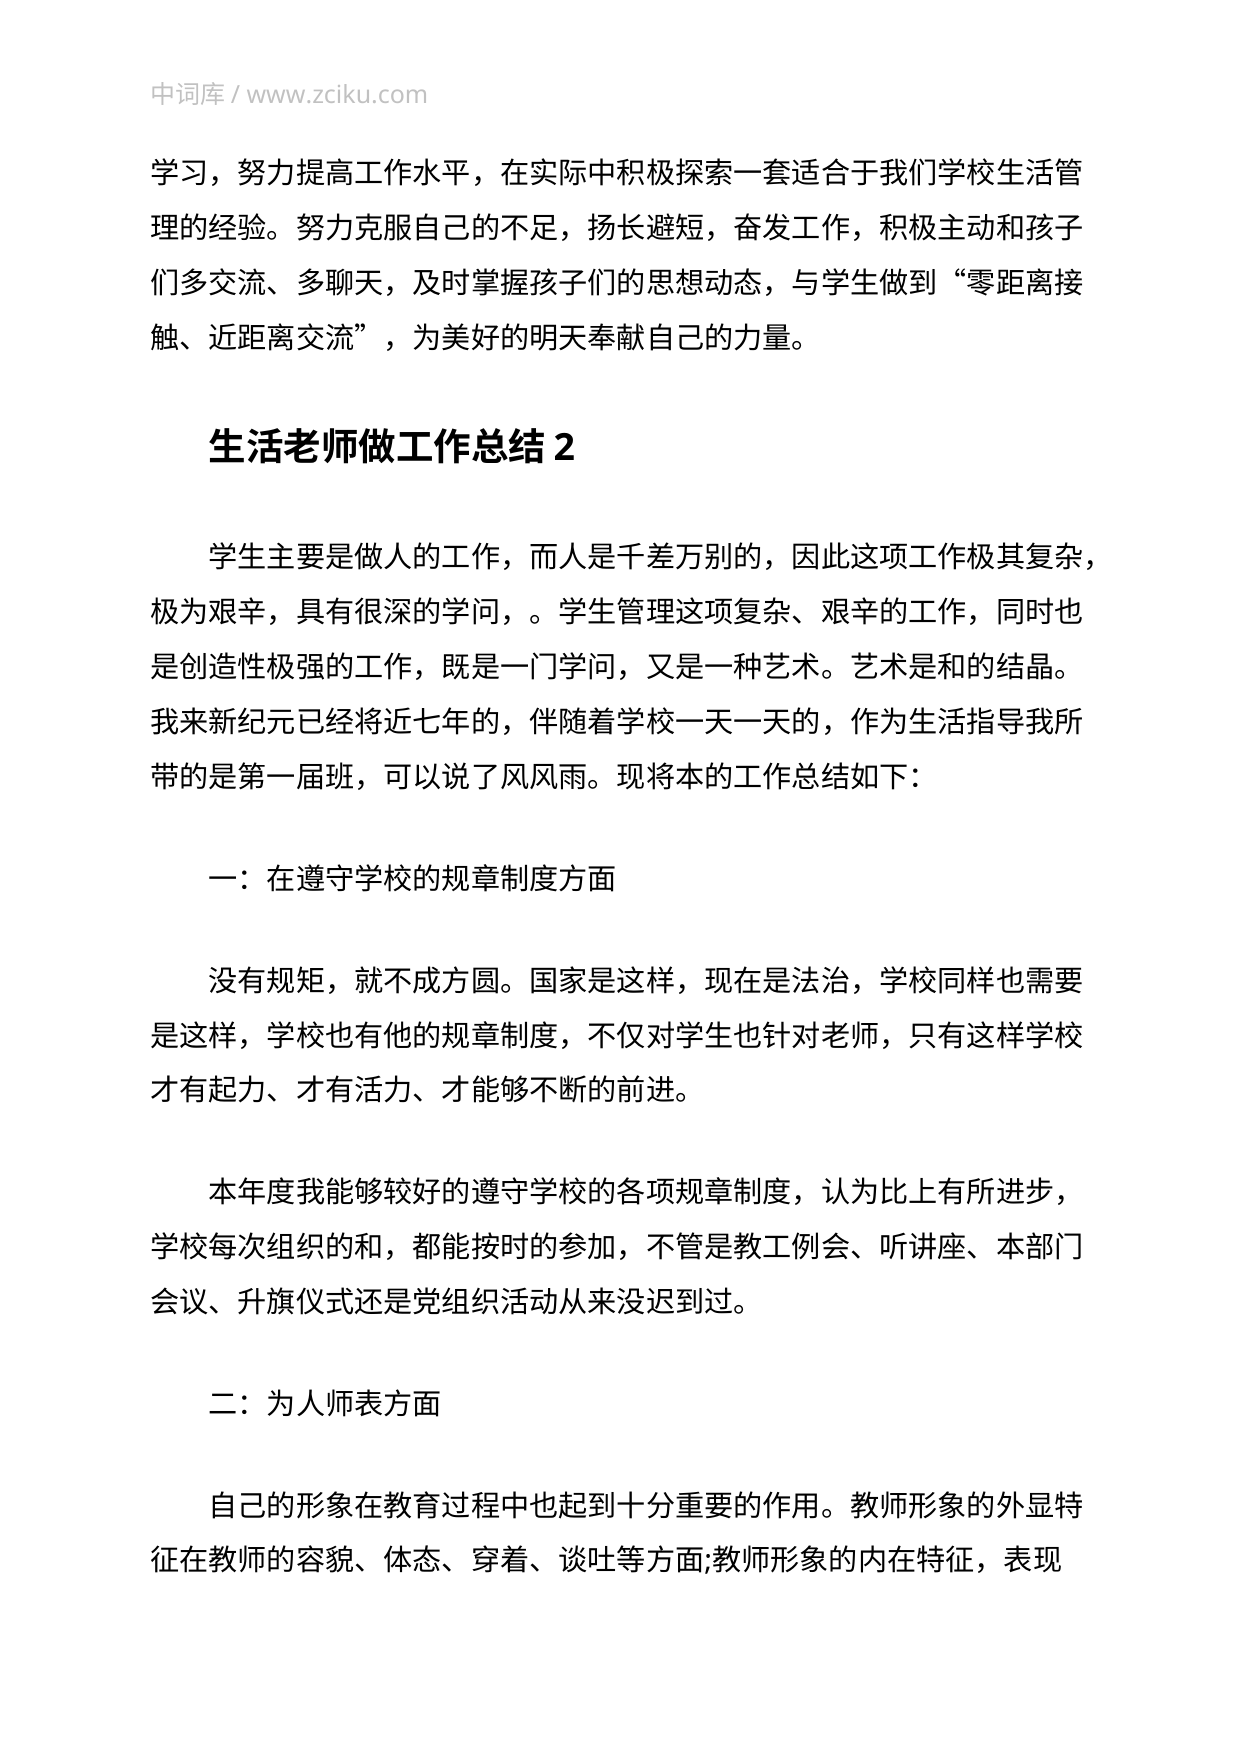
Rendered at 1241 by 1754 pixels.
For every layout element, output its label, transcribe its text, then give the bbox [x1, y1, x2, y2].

text 一：在遵守学校的规章制度方面 [150, 855, 1090, 898]
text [150, 1482, 1090, 1579]
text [150, 150, 1090, 357]
text 生活老师做工作总结2 [150, 416, 1090, 471]
text 本年度我能够较好的遵守学校的各项规章制度，认为比上有所进步，学校每次组织的和，都能按时的参加，不管是教工例会、听讲座、本部门会议、升旗仪式还是党组织活动从来没迟到过。 [150, 1169, 1090, 1321]
text 没有规矩，就不成方圆。国家是这样，现在是法治，学校同样也需要是这样，学校也有他的规章制度，不仅对学生也针对老师，只有这样学校才有起力、才有活力、才能够不断的前进。 [150, 957, 1090, 1109]
text 二：为人师表方面 [150, 1380, 1090, 1423]
text 学生主要是做人的工作，而人是千差万别的，因此这项工作极其复杂，极为艰辛，具有很深的学问，。学生管理这项复杂、艰辛的工作，同时也是创造性极强的工作，既是一门学问，又是一种艺术。艺术是和的结晶。我来新纪元已经将近七年的，伴随着学校一天一天的，作为生活指导我所带的是第一届班，可以说了风风雨。现将本的工作总结如下： [150, 534, 1090, 796]
